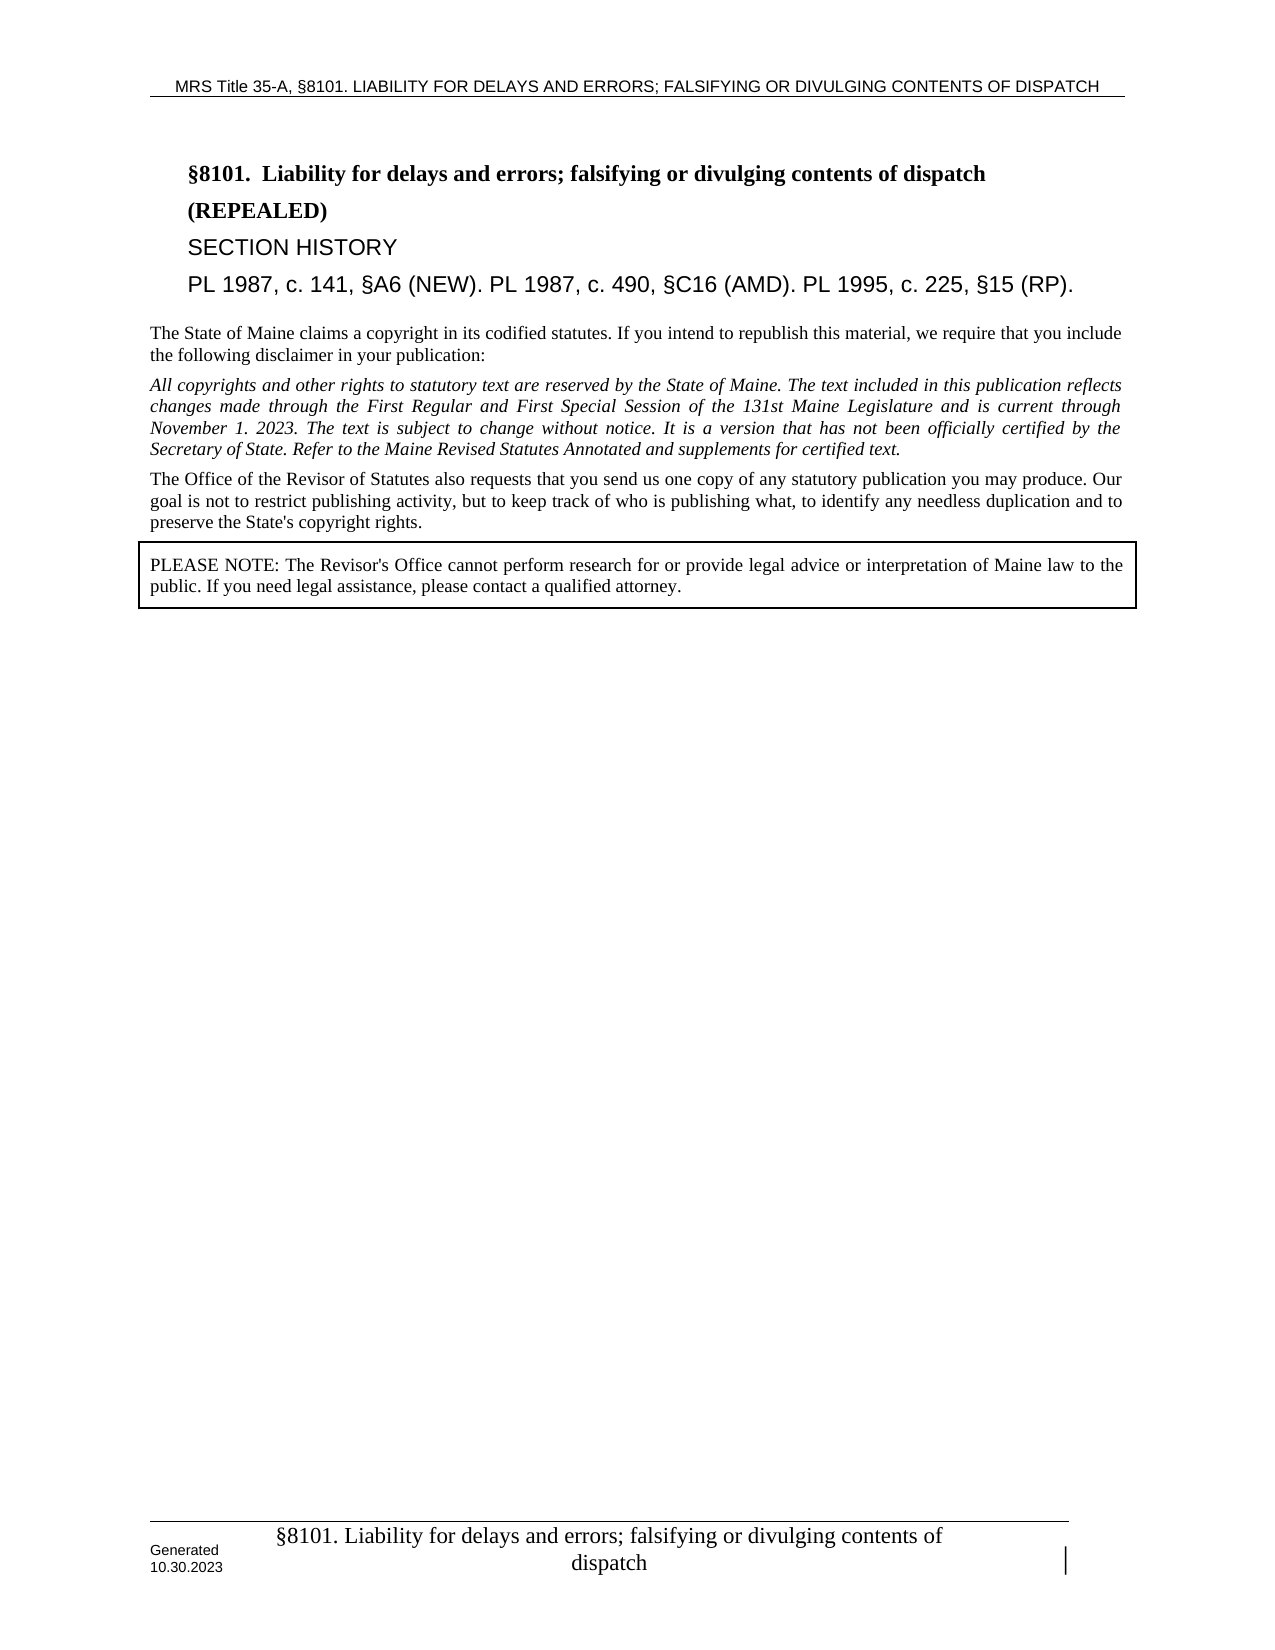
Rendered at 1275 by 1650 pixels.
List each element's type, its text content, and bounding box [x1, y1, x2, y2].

text The Office of the Revisor of Statutes also requests that you send us one copy of any statutory publication you may produce. Our goal is not to restrict publishing activity, but to keep track of who is publishing what, to identify any needless duplication and to preserve the State's copyright rights. [150, 468, 1125, 533]
text (REPEALED) [187, 197, 1125, 223]
text All copyrights and other rights to statutory text are reserved by the State of Maine. The text included in this publication reflects changes made through the First Regular and First Special Session of the 131st Maine Legislature and is current through November 1. 2023 . The text is subject to change without notice. It is a version that has not been officially certified by the Secretary of State. Refer to the Maine Revised Statutes Annotated and supplements for certified text. [150, 373, 1125, 460]
text The State of Maine claims a copyright in its codified statutes. If you intend to republish this material, we require that you include the following disclaimer in your publication: [150, 322, 1125, 365]
text PL 1987, c. 141, §A6 (NEW). PL 1987, c. 490, §C16 (AMD). PL 1995, c. 225, §15 (RP). [187, 271, 1125, 297]
text §8101. Liability for delays and errors; falsifying or divulging contents of dispatch [187, 160, 1125, 187]
text PLEASE NOTE: The Revisor's Office cannot perform research for or provide legal advice or interpretation of Maine law to the public. If you need legal assistance, please contact a qualified attorney. [140, 543, 1135, 607]
text SECTION HISTORY [187, 234, 1125, 260]
